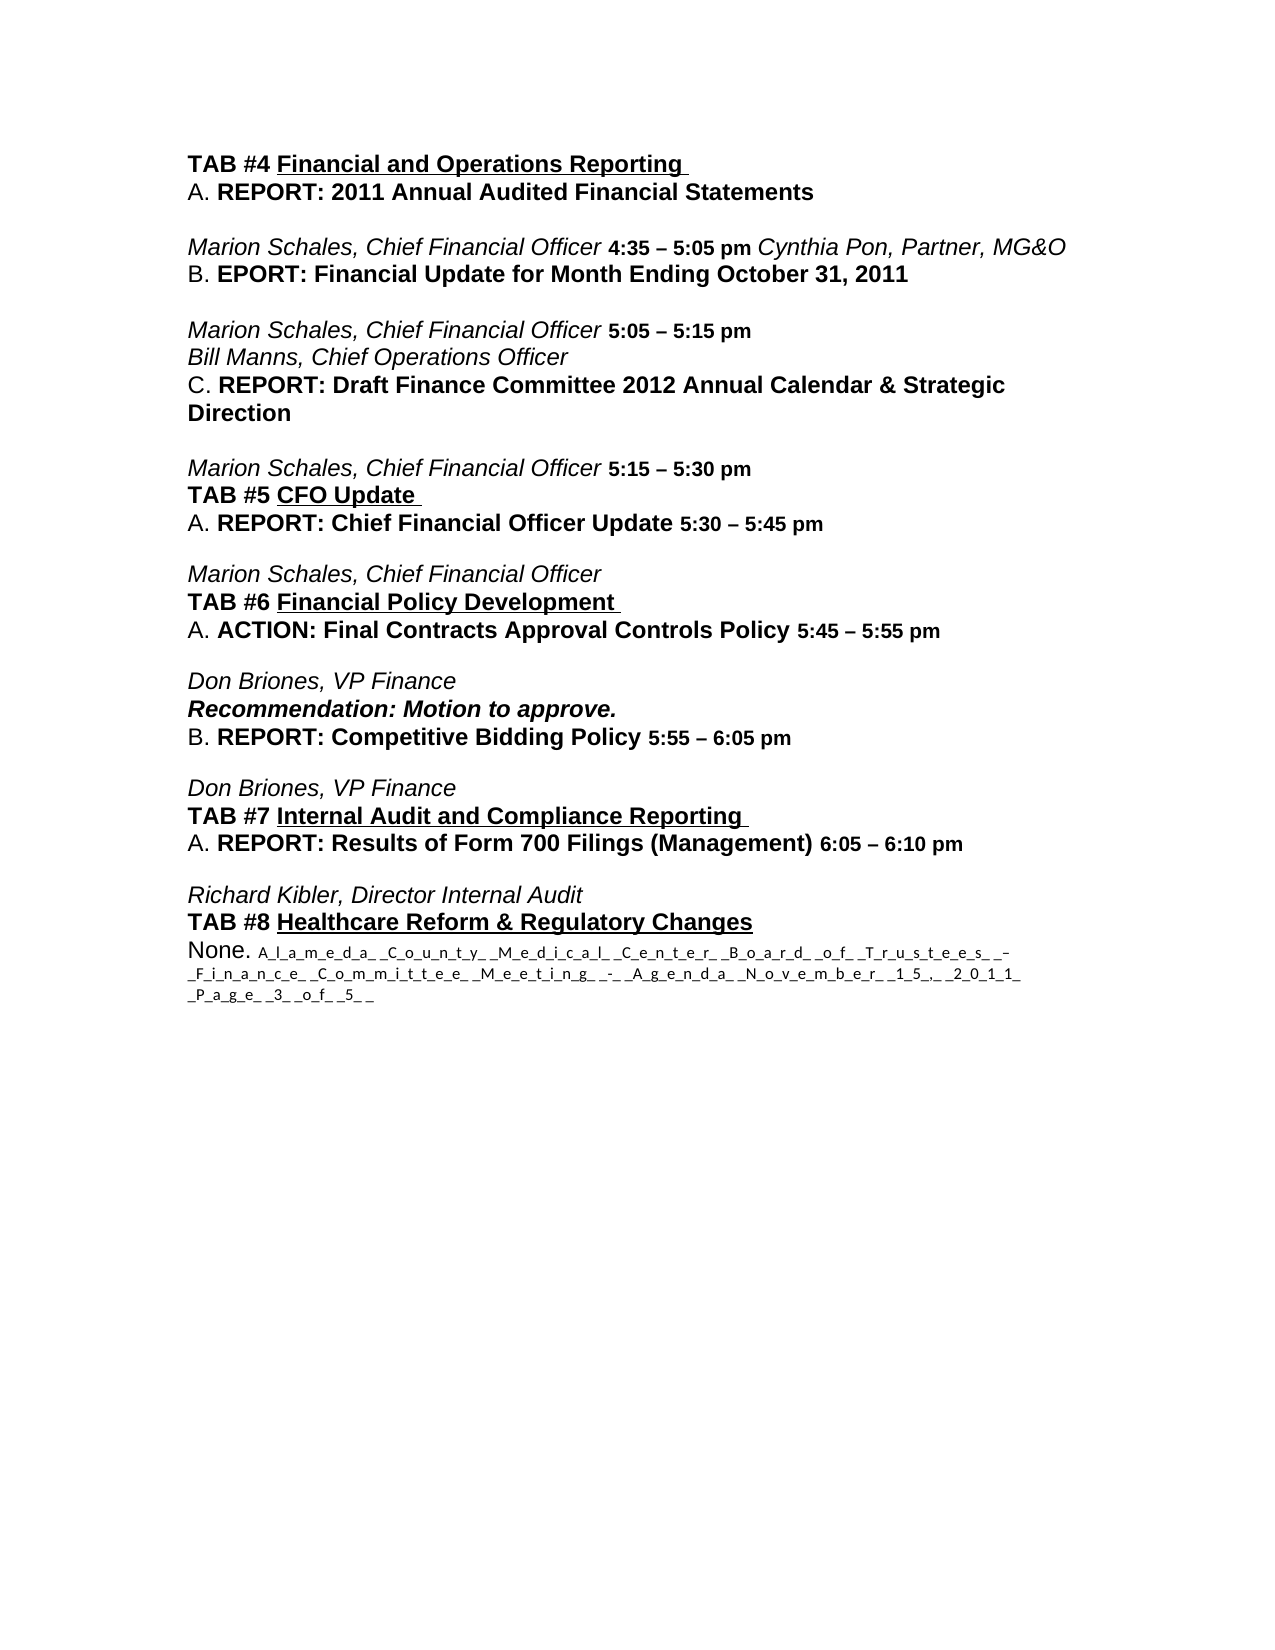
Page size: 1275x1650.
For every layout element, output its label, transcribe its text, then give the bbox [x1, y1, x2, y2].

text TAB #4 Financial and Operations Reporting [187, 150, 1087, 178]
text Marion Schales, Chief Financial Officer 5:05 – 5:15 pm [187, 316, 1087, 343]
text B. REPORT: Competitive Bidding Policy 5:55 – 6:05 pm [187, 722, 1087, 750]
text None. A_l_a_m_e_d_a_ _C_o_u_n_t_y_ _M_e_d_i_c_a_l_ _C_e_n_t_e_r_ _B_o_a_r_d_ _o_f_ _T_r_u_s_t_e_e_s_ _– _F_i_n_a_n_c_e_ _C_o_m_m_i_t_t_e_e_ _M_e_e_t_i_n_g_ _-_ _A_g_e_n_d_a_ _N_o_v_e_m_b_e_r_ _1_5_,_ _2_0_1_1_ _P_a_g_e_ _3_ _o_f_ _5_ _ [187, 936, 1087, 1004]
text Bill Manns, Chief Operations Officer [187, 343, 1087, 371]
text Marion Schales, Chief Financial Officer [187, 560, 1087, 588]
text Marion Schales, Chief Financial Officer 5:15 – 5:30 pm [187, 454, 1087, 481]
text Recommendation: Motion to approve. [187, 695, 1087, 722]
text A. REPORT: 2011 Annual Audited Financial Statements [187, 178, 1087, 205]
text Richard Kibler, Director Internal Audit [187, 881, 1087, 908]
text TAB #8 Healthcare Reform & Regulatory Changes [187, 908, 1087, 936]
text TAB #6 Financial Policy Development [187, 588, 1087, 616]
text Marion Schales, Chief Financial Officer 4:35 – 5:05 pm Cynthia Pon, Partner, MG&O [187, 233, 1087, 260]
text A. REPORT: Results of Form 700 Filings (Management) 6:05 – 6:10 pm [187, 829, 1087, 857]
text A. REPORT: Chief Financial Officer Update 5:30 – 5:45 pm [187, 509, 1087, 536]
text TAB #7 Internal Audit and Compliance Reporting [187, 802, 1087, 829]
text B. EPORT: Financial Update for Month Ending October 31, 2011 [187, 260, 1087, 288]
text TAB #5 CFO Update [187, 481, 1087, 509]
text Don Briones, VP Finance [187, 774, 1087, 802]
text A. ACTION: Final Contracts Approval Controls Policy 5:45 – 5:55 pm [187, 616, 1087, 643]
text Don Briones, VP Finance [187, 667, 1087, 695]
text C. REPORT: Draft Finance Committee 2012 Annual Calendar & Strategic Direction [187, 371, 1087, 426]
